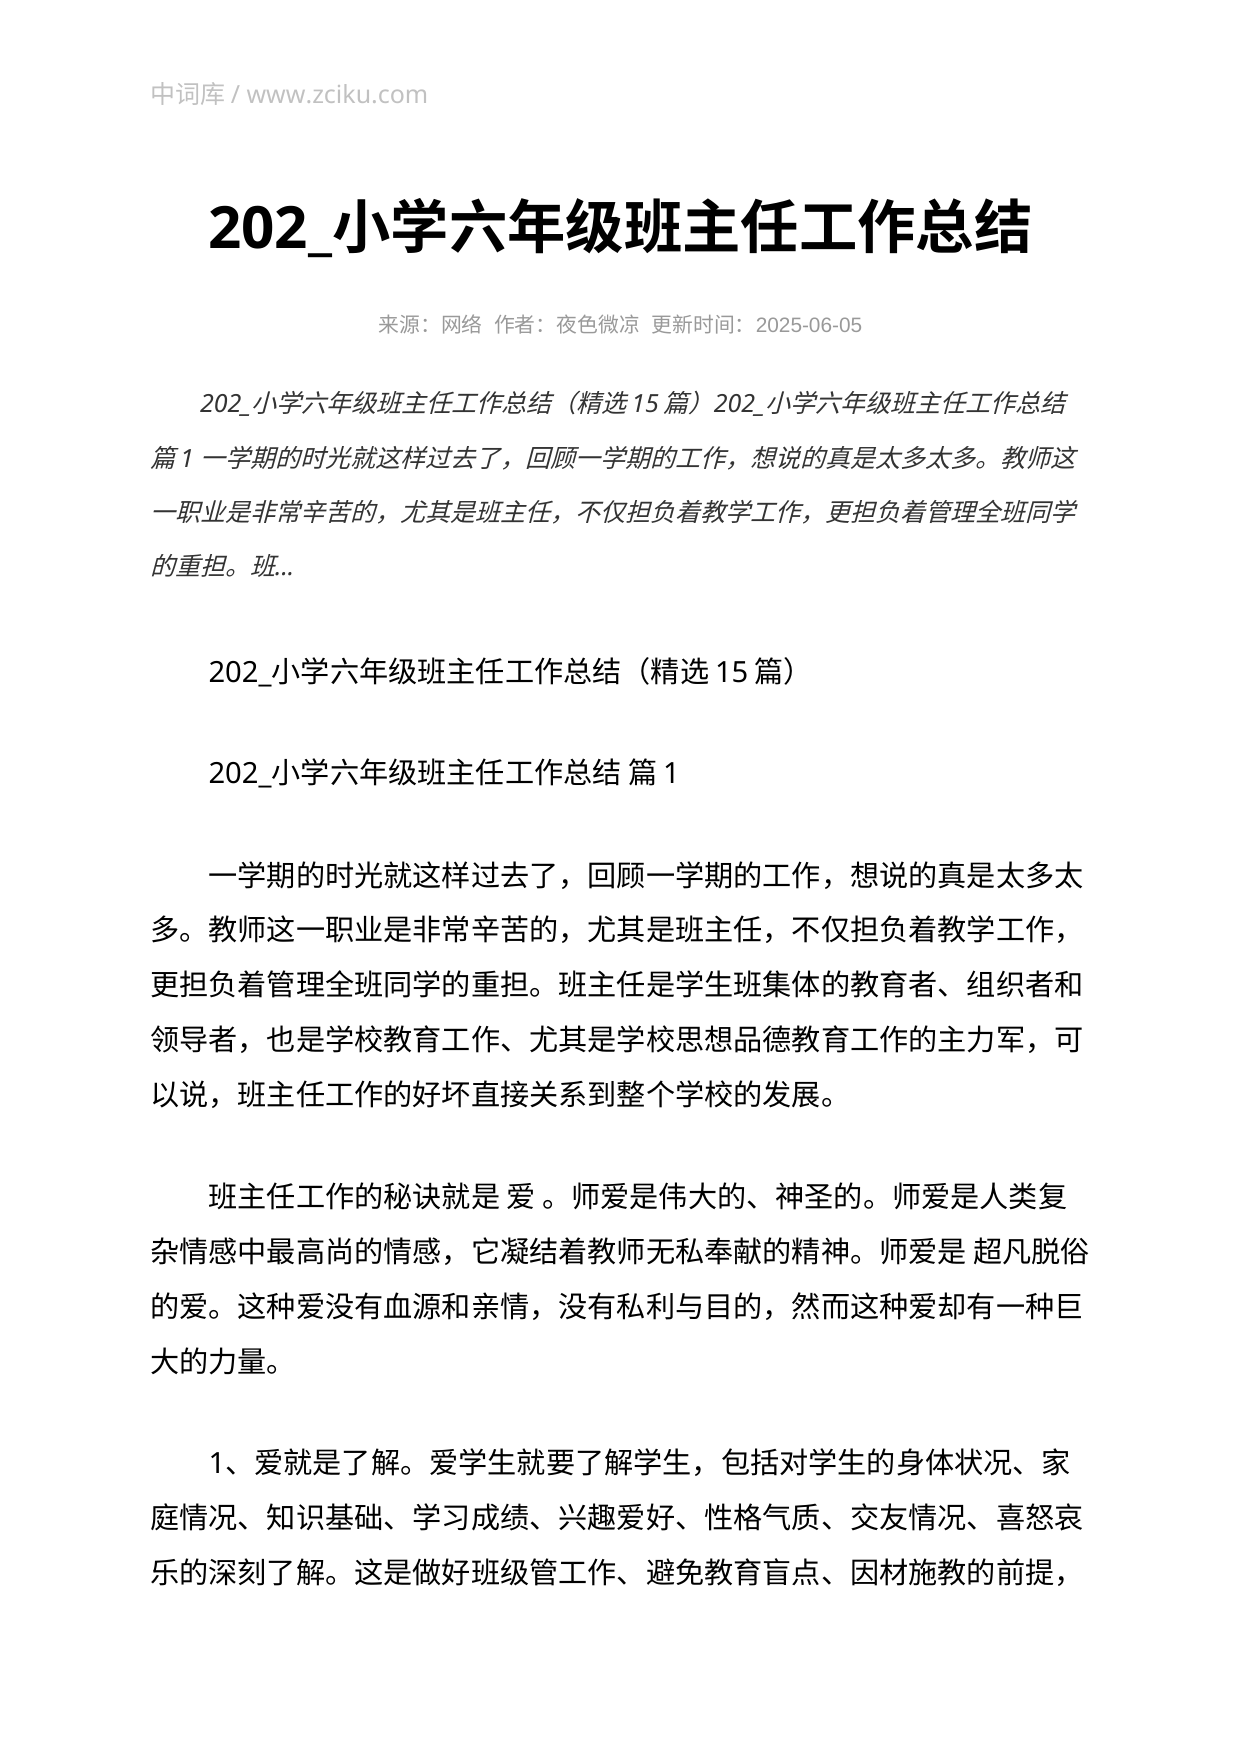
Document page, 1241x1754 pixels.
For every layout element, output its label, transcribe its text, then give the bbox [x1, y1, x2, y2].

text 来源：网络 作者：夜色微凉 更新时间：2025-06-05 [150, 313, 1090, 337]
text 202_小学六年级班主任工作总结（精选15篇） [150, 648, 1090, 691]
text 202_小学六年级班主任工作总结 篇1 [150, 750, 1090, 792]
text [150, 1440, 1090, 1592]
subtitle 202_小学六年级班主任工作总结 [150, 181, 1090, 266]
text 202_小学六年级班主任工作总结（精选15篇）202_小学六年级班主任工作总结 篇1 一学期的时光就这样过去了，回顾一学期的工作，想说的真是太多太多。教师这一职业是非常辛苦的，尤其是班主任，不仅担负着教学工作，更担负着管理全班同学的重担。班... [150, 384, 1090, 583]
text 一学期的时光就这样过去了，回顾一学期的工作，想说的真是太多太多。教师这一职业是非常辛苦的，尤其是班主任，不仅担负着教学工作，更担负着管理全班同学的重担。班主任是学生班集体的教育者、组织者和领导者，也是学校教育工作、尤其是学校思想品德教育工作的主力军，可以说，班主任工作的好坏直接关系到整个学校的发展。 [150, 852, 1090, 1114]
text 班主任工作的秘诀就是 爱 。师爱是伟大的、神圣的。师爱是人类复杂情感中最高尚的情感，它凝结着教师无私奉献的精神。师爱是 超凡脱俗 的爱。这种爱没有血源和亲情，没有私利与目的，然而这种爱却有一种巨大的力量。 [150, 1173, 1090, 1380]
